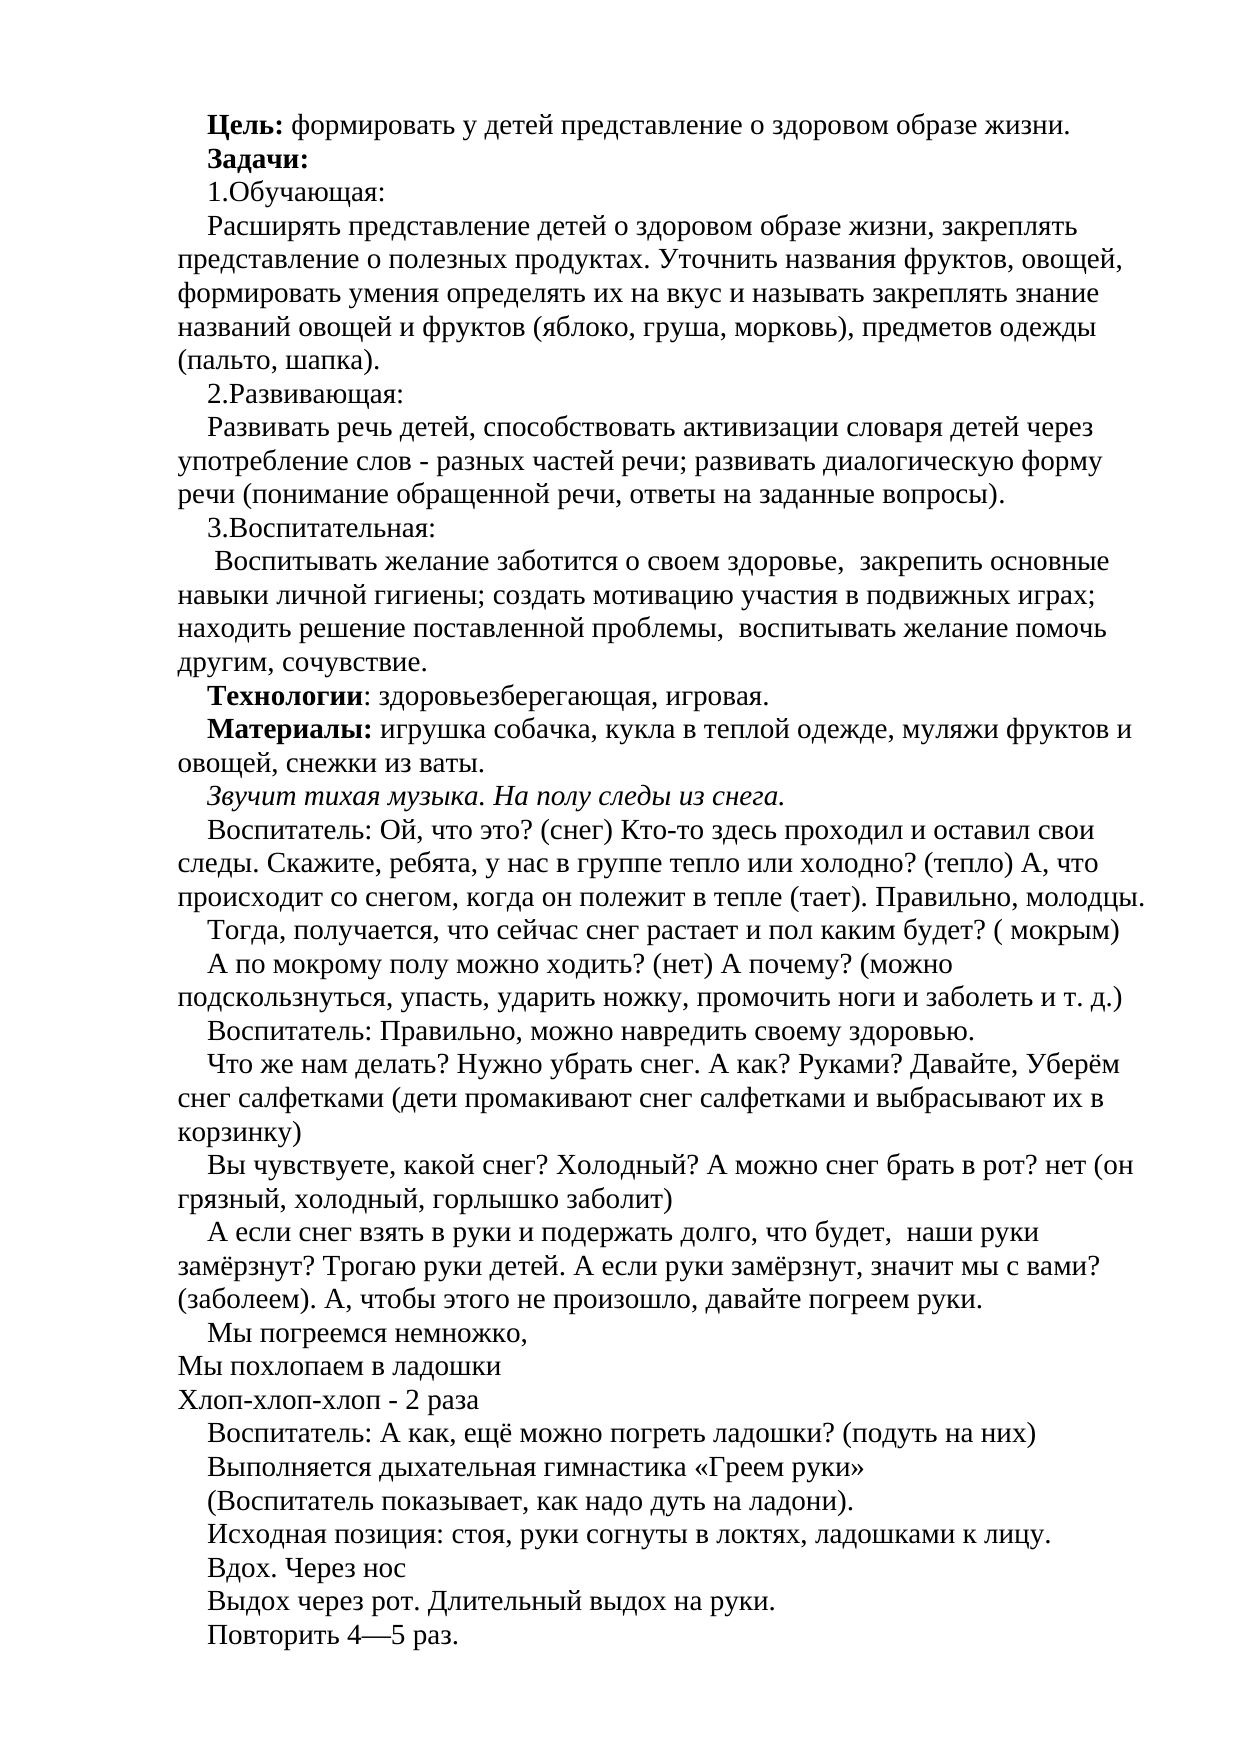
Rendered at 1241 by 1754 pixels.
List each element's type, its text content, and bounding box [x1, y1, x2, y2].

text Выполняется дыхательная гимнастика «Греем руки» [177, 1449, 1152, 1483]
text Исходная позиция: стоя, руки согнуты в локтях, ладошками к лицу. [177, 1516, 1152, 1550]
text Что же нам делать? Нужно убрать снег. А как? Руками? Давайте, Уберём снег салфетками (дети промакивают снег салфетками и выбрасывают их в корзинку) [177, 1047, 1152, 1147]
text Тогда, получается, что сейчас снег растает и пол каким будет? ( мокрым) [177, 912, 1152, 946]
text Воспитывать желание заботится о своем здоровье, закрепить основные навыки личной гигиены; создать мотивацию участия в подвижных играх; находить решение поставленной проблемы, воспитывать желание помочь другим, сочувствие. [177, 543, 1152, 678]
text Материалы: игрушка собачка, кукла в теплой одежде, муляжи фруктов и овощей, снежки из ваты. [177, 711, 1152, 778]
text Задачи: [177, 141, 1152, 174]
text Развивать речь детей, способствовать активизации словаря детей через употребление слов - разных частей речи; развивать диалогическую форму речи (понимание обращенной речи, ответы на заданные вопросы). [177, 409, 1152, 510]
text 2.Развивающая: [177, 376, 1152, 409]
text Воспитатель: Правильно, можно навредить своему здоровью. [177, 1013, 1152, 1047]
text А по мокрому полу можно ходить? (нет) А почему? (можно подскользнуться, упасть, ударить ножку, промочить ноги и заболеть и т. д.) [177, 946, 1152, 1013]
text Воспитатель: Ой, что это? (снег) Кто-то здесь проходил и оставил свои следы. Скажите, ребята, у нас в группе тепло или холодно? (тепло) А, что происходит со снегом, когда он полежит в тепле (тает). Правильно, молодцы. [177, 812, 1152, 912]
text Звучит тихая музыка. На полу следы из снега. [177, 778, 1152, 812]
text (Воспитатель показывает, как надо дуть на ладони). [177, 1483, 1152, 1516]
text 3.Воспитательная: [177, 510, 1152, 543]
text Вы чувствуете, какой снег? Холодный? А можно снег брать в рот? нет (он грязный, холодный, горлышко заболит) [177, 1147, 1152, 1214]
text Выдох через рот. Длительный выдох на руки. [177, 1583, 1152, 1617]
text Технологии: здоровьезберегающая, игровая. [177, 678, 1152, 711]
text 1.Обучающая: [177, 174, 1152, 208]
text Повторить 4—5 раз. [177, 1617, 1152, 1650]
text А если снег взять в руки и подержать долго, что будет, наши руки замёрзнут? Трогаю руки детей. А если руки замёрзнут, значит мы с вами? (заболеем). А, чтобы этого не произошло, давайте погреем руки. [177, 1214, 1152, 1315]
text Мы погреемся немножко, Мы похлопаем в ладошки Хлоп-хлоп-хлоп - 2 раза [177, 1315, 1152, 1416]
text Цель: формировать у детей представление о здоровом образе жизни. [177, 107, 1152, 141]
text Воспитатель: А как, ещё можно погреть ладошки? (подуть на них) [177, 1416, 1152, 1449]
text Расширять представление детей о здоровом образе жизни, закреплять представление о полезных продуктах. Уточнить названия фруктов, овощей, формировать умения определять их на вкус и называть закреплять знание названий овощей и фруктов (яблоко, груша, морковь), предметов одежды (пальто, шапка). [177, 208, 1152, 376]
text Вдох. Через нос [177, 1550, 1152, 1583]
